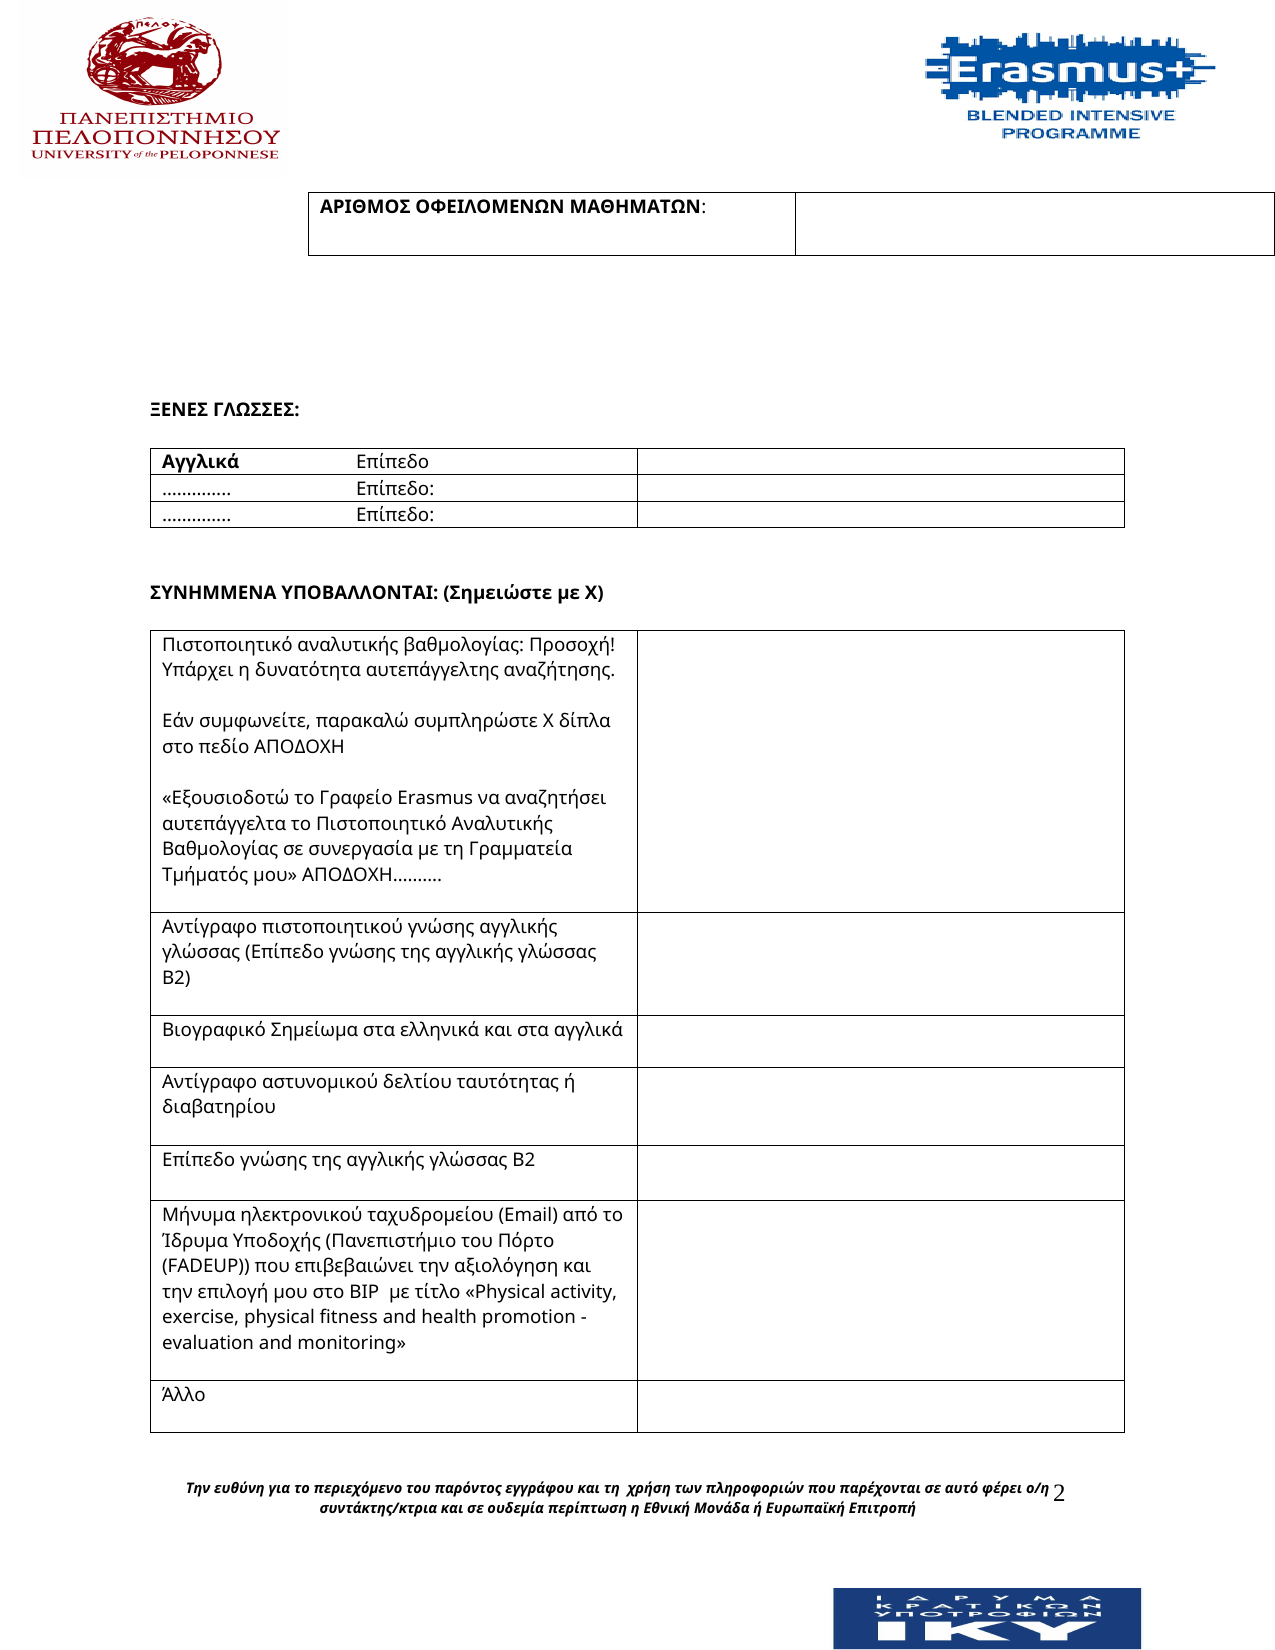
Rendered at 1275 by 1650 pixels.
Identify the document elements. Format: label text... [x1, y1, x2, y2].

table_cell Αντίγραφο αστυνομικού δελτίου ταυτότητας ή διαβατηρίου [151, 1068, 637, 1145]
table_cell [638, 1068, 1124, 1145]
table_header Αγγλικά Επίπεδο [151, 449, 637, 474]
table_cell [638, 1381, 1124, 1432]
table_cell [638, 1146, 1124, 1200]
table_cell Βιογραφικό Σημείωμα στα ελληνικά και στα αγγλικά [151, 1016, 637, 1067]
picture [18, 0, 288, 178]
table_cell [638, 1201, 1124, 1380]
table_cell [638, 1016, 1124, 1067]
table_cell ΑΡΙΘΜΟΣ ΟΦΕΙΛΟΜΕΝΩΝ ΜΑΘΗΜΑΤΩΝ: [309, 193, 795, 255]
picture [868, 0, 1266, 191]
table_cell Αντίγραφο πιστοποιητικού γνώσης αγγλικής γλώσσας (Επίπεδο γνώσης της αγγλικής γλώσσας Β2) [151, 913, 637, 1015]
table_cell Άλλο [151, 1381, 637, 1432]
text ΞΕΝΕΣ ΓΛΩΣΣΕΣ: [150, 396, 1125, 422]
table_cell ………….. Επίπεδο: [151, 475, 637, 501]
table_cell Μήνυμα ηλεκτρονικού ταχυδρομείου (Email) από το Ίδρυμα Υποδοχής (Πανεπιστήμιο του Πόρτο (FADEUP)) που επιβεβαιώνει την αξιολόγηση και την επιλογή μου στο BIP με τίτλο «Physical activity, exercise, physical fitness and health promotion - evaluation and monitoring» [151, 1201, 637, 1380]
table_cell [638, 475, 1124, 501]
table_header [638, 631, 1124, 912]
table_header [638, 449, 1124, 474]
table_cell [638, 502, 1124, 527]
table_header Πιστοποιητικό αναλυτικής βαθμολογίας: Προσοχή! Υπάρχει η δυνατότητα αυτεπάγγελτης αναζήτησης. Εάν συμφωνείτε, παρακαλώ συμπληρώστε Χ δίπλα στο πεδίο ΑΠΟΔΟΧΗ «Εξουσιοδοτώ το Γραφείο Erasmus να αναζητήσει αυτεπάγγελτα το Πιστοποιητικό Αναλυτικής Βαθμολογίας σε συνεργασία με τη Γραμματεία Τμήματός μου» ΑΠΟΔΟΧΗ………. [151, 631, 637, 912]
table_cell [638, 913, 1124, 1015]
table_cell ………….. Επίπεδο: [151, 502, 637, 527]
table_cell [796, 193, 1274, 255]
text ΣΥΝΗΜΜΕΝΑ ΥΠΟΒΑΛΛΟΝΤΑΙ: (Σημειώστε με Χ) [150, 579, 1125, 605]
picture [829, 1588, 1145, 1650]
table_cell Επίπεδο γνώσης της αγγλικής γλώσσας Β2 [151, 1146, 637, 1200]
